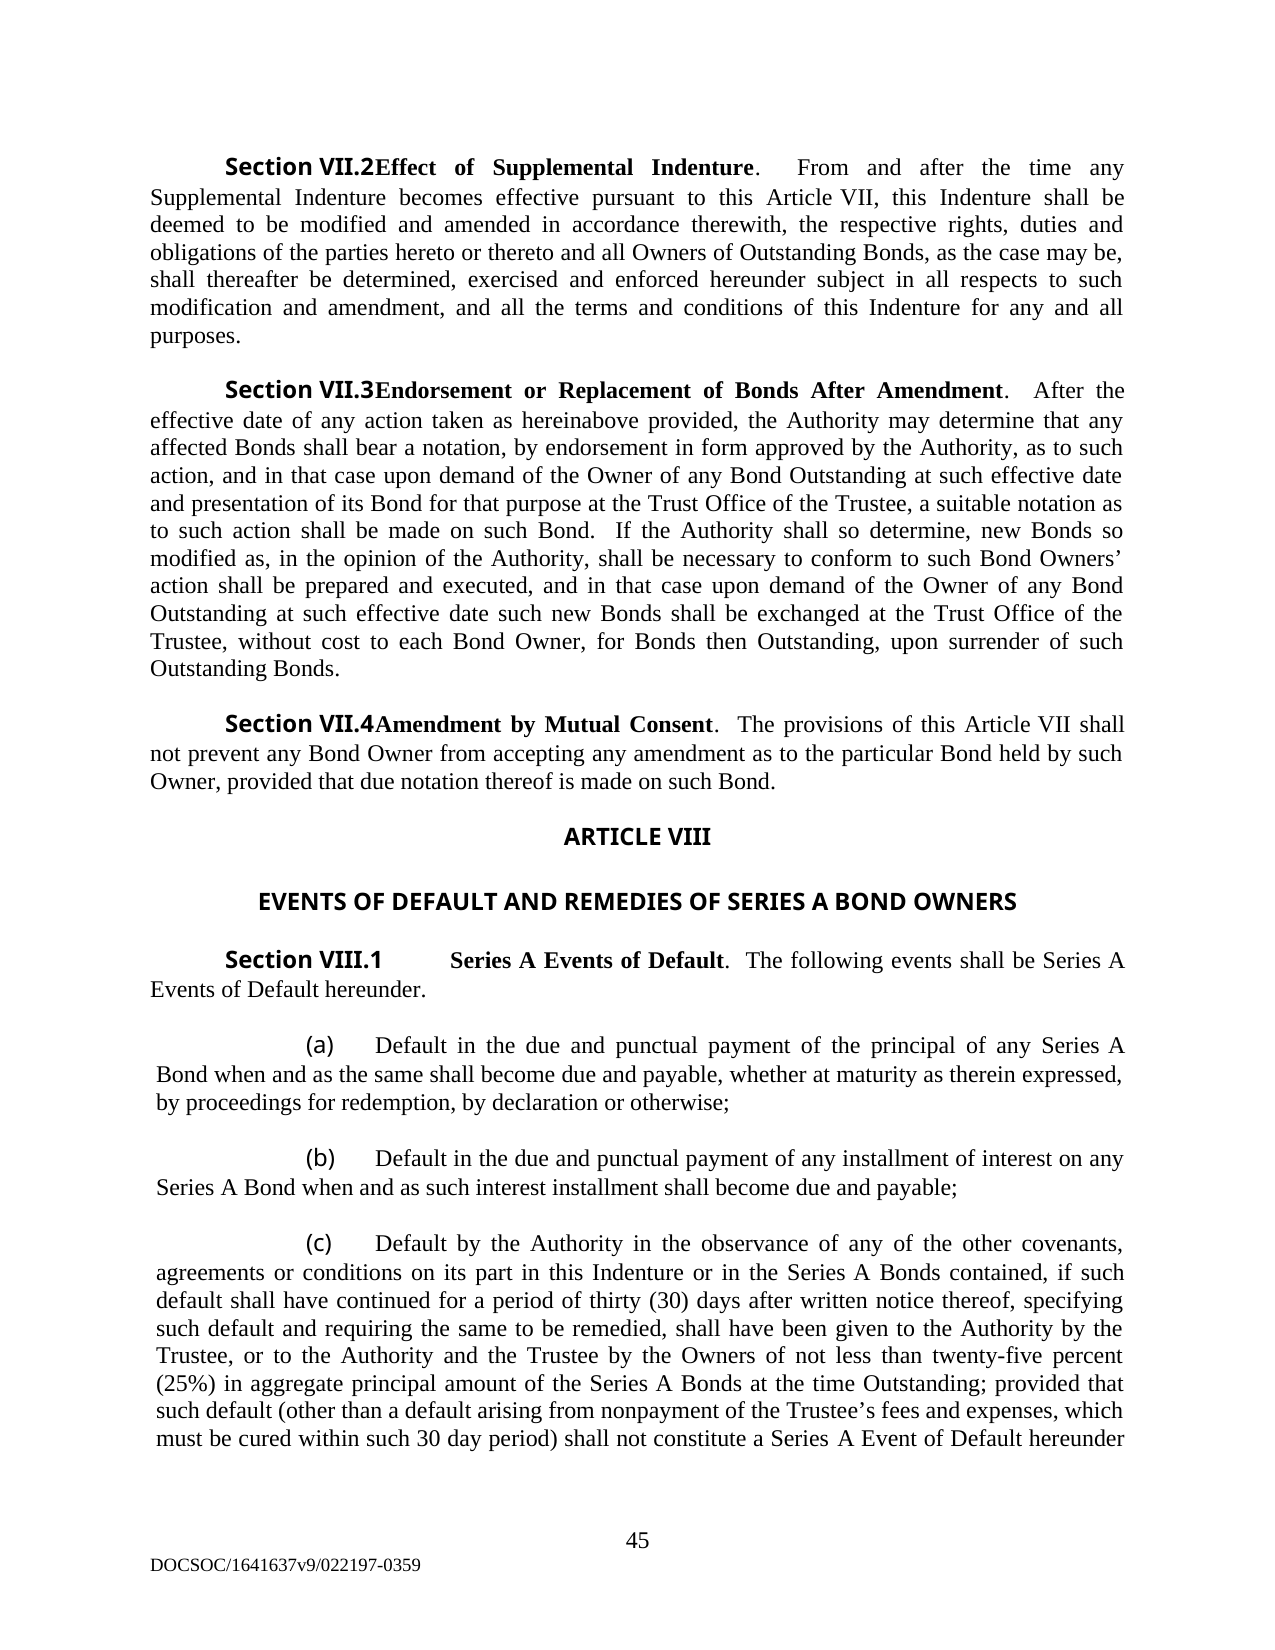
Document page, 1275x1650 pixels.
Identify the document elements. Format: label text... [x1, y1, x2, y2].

list Default in the due and punctual payment of any installment of interest on any Series A Bond when and as such interest installment shall become due and payable; [156, 1141, 1125, 1201]
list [156, 1226, 1125, 1452]
subtitle Amendment by Mutual Consent. The provisions of this Article VII shall not prevent any Bond Owner from accepting any amendment as to the particular Bond held by such Owner, provided that due notation thereof is made on such Bond. [150, 707, 1125, 795]
subtitle Endorsement or Replacement of Bonds After Amendment. After the effective date of any action taken as hereinabove provided, the Authority may determine that any affected Bonds shall bear a notation, by endorsement in form approved by the Authority, as to such action, and in that case upon demand of the Owner of any Bond Outstanding at such effective date and presentation of its Bond for that purpose at the Trust Office of the Trustee, a suitable notation as to such action shall be made on such Bond. If the Authority shall so determine, new Bonds so modified as, in the opinion of the Authority, shall be necessary to conform to such Bond Owners’ action shall be prepared and executed, and in that case upon demand of the Owner of any Bond Outstanding at such effective date such new Bonds shall be exchanged at the Trust Office of the Trustee, without cost to each Bond Owner, for Bonds then Outstanding, upon surrender of such Outstanding Bonds. [150, 373, 1125, 682]
subtitle Series A Events of Default. The following events shall be Series A Events of Default hereunder. [150, 942, 1125, 1003]
list Default in the due and punctual payment of the principal of any Series A Bond when and as the same shall become due and payable, whether at maturity as therein expressed, by proceedings for redemption, by declaration or otherwise; [156, 1028, 1125, 1116]
subtitle EVENTS OF DEFAULT AND REMEDIES OF SERIES A BOND OWNERS [150, 820, 1125, 917]
subtitle Effect of Supplemental Indenture. From and after the time any Supplemental Indenture becomes effective pursuant to this Article VII, this Indenture shall be deemed to be modified and amended in accordance therewith, the respective rights, duties and obligations of the parties hereto or thereto and all Owners of Outstanding Bonds, as the case may be, shall thereafter be determined, exercised and enforced hereunder subject in all respects to such modification and amendment, and all the terms and conditions of this Indenture for any and all purposes. [150, 150, 1125, 348]
